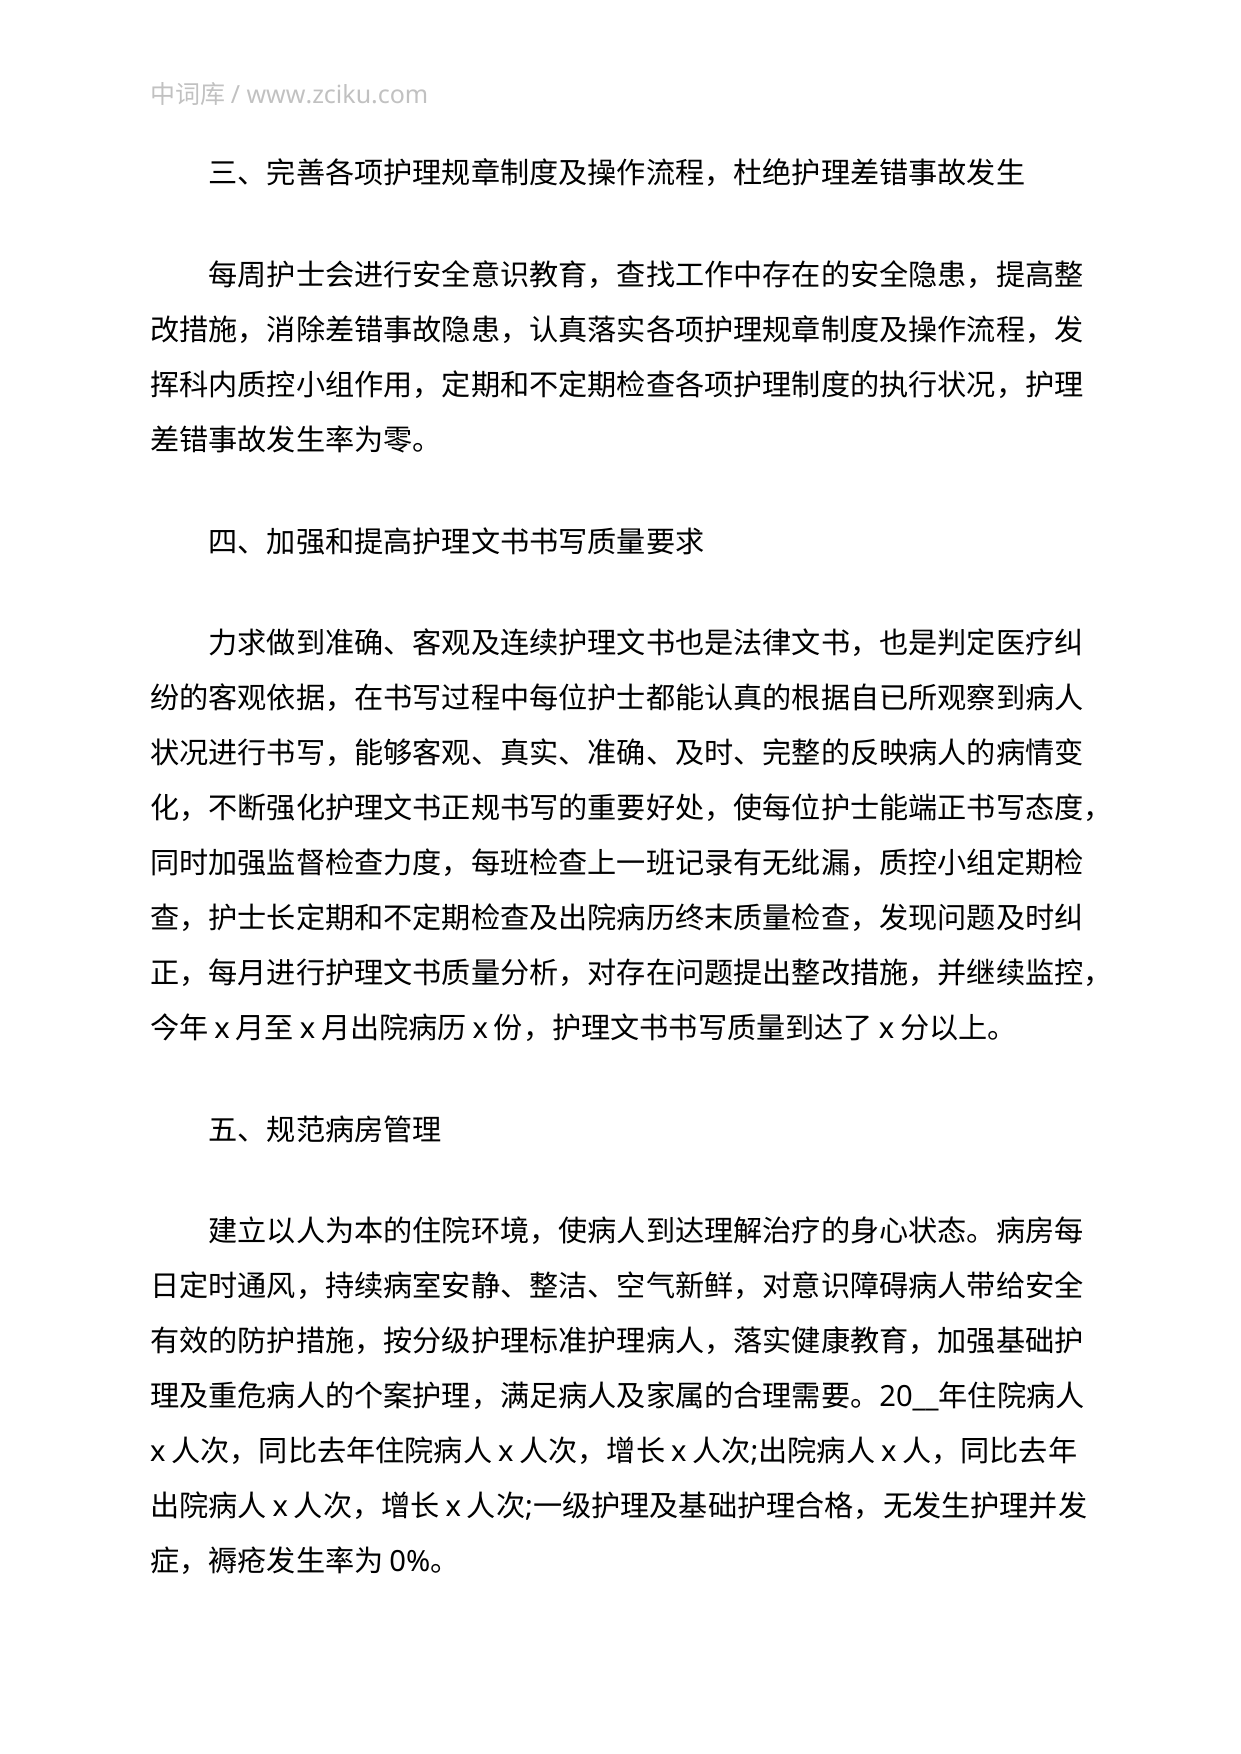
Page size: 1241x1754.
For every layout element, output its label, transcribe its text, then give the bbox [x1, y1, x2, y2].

text 三、完善各项护理规章制度及操作流程，杜绝护理差错事故发生 [150, 150, 1090, 192]
text 力求做到准确、客观及连续护理文书也是法律文书，也是判定医疗纠纷的客观依据，在书写过程中每位护士都能认真的根据自已所观察到病人状况进行书写，能够客观、真实、准确、及时、完整的反映病人的病情变化，不断强化护理文书正规书写的重要好处，使每位护士能端正书写态度，同时加强监督检查力度，每班检查上一班记录有无纰漏，质控小组定期检查，护士长定期和不定期检查及出院病历终末质量检查，发现问题及时纠正，每月进行护理文书质量分析，对存在问题提出整改措施，并继续监控，今年x月至x月出院病历x份，护理文书书写质量到达了x分以上。 [150, 620, 1090, 1047]
text 四、加强和提高护理文书书写质量要求 [150, 518, 1090, 561]
text 五、规范病房管理 [150, 1106, 1090, 1148]
text 建立以人为本的住院环境，使病人到达理解治疗的身心状态。病房每日定时通风，持续病室安静、整洁、空气新鲜，对意识障碍病人带给安全有效的防护措施，按分级护理标准护理病人，落实健康教育，加强基础护理及重危病人的个案护理，满足病人及家属的合理需要。20__年住院病人x人次，同比去年住院病人x人次，增长x人次;出院病人x人，同比去年出院病人x人次，增长x人次;一级护理及基础护理合格，无发生护理并发症，褥疮发生率为0%。 [150, 1208, 1090, 1580]
text 每周护士会进行安全意识教育，查找工作中存在的安全隐患，提高整改措施，消除差错事故隐患，认真落实各项护理规章制度及操作流程，发挥科内质控小组作用，定期和不定期检查各项护理制度的执行状况，护理差错事故发生率为零。 [150, 252, 1090, 459]
